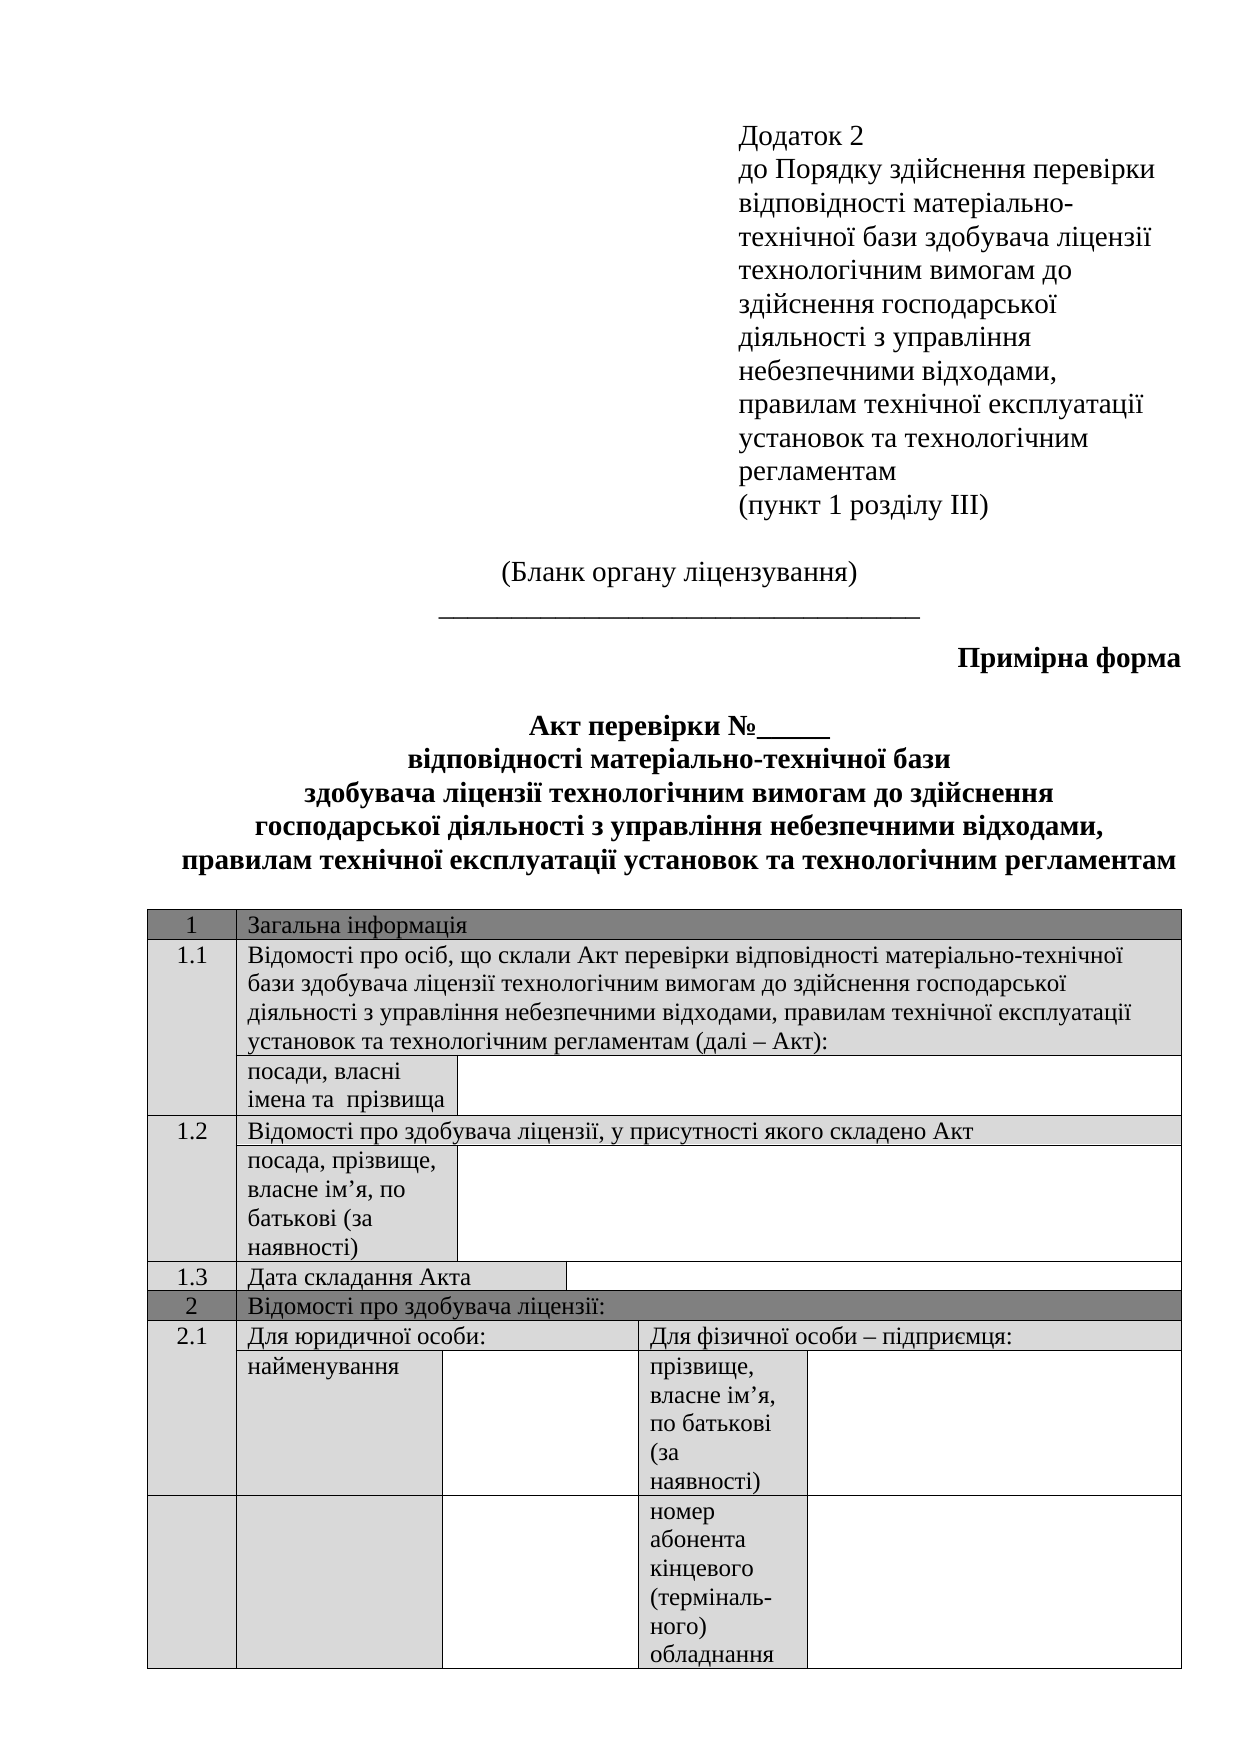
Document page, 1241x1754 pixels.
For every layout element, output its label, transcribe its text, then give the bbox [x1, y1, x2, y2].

text правилам технічної експлуатації установок та технологічним регламентам [177, 842, 1181, 875]
text (Бланк органу ліцензування) [177, 554, 1181, 588]
table_cell [808, 1496, 1181, 1668]
table_cell [567, 1262, 1181, 1290]
table_header Загальна інформація [237, 910, 1181, 939]
table_cell Відомості про осіб, що склали Акт перевірки відповідності матеріально-технічної бази здобувача ліцензії технологічним вимогам до здійснення господарської діяльності з управління небезпечними відходами, правилам технічної експлуатації установок та технологічним регламентам (далі – Акт): [237, 940, 1181, 1055]
text Акт перевірки №_____ [177, 708, 1181, 741]
text (пункт 1 розділу ІІІ) [738, 487, 1181, 521]
table_cell Відомості про здобувача ліцензії, у присутності якого складено Акт [237, 1116, 1181, 1144]
table_cell [237, 1496, 442, 1668]
text Примірна форма [177, 641, 1181, 674]
table_cell Для юридичної особи: [237, 1321, 638, 1350]
table_cell 1.1 [148, 940, 236, 1115]
table_cell Дата складання Акта [237, 1262, 566, 1290]
table_cell посади, власні імена та прізвища [237, 1056, 457, 1115]
table_cell [443, 1351, 638, 1495]
table_cell посада, прізвище, власне ім’я, по батькові (за наявності) [237, 1146, 457, 1261]
text господарської діяльності з управління небезпечними відходами, [177, 808, 1181, 842]
table_cell Відомості про здобувача ліцензії: [237, 1291, 1181, 1320]
table_cell прізвище, власне ім’я, по батькові (за наявності) [639, 1351, 807, 1495]
table_header 1 [148, 910, 236, 939]
table_cell номер абонента кінцевого (терміналь-ного) обладнання [639, 1496, 807, 1668]
table_cell [458, 1146, 1181, 1261]
table_cell [458, 1056, 1181, 1115]
text здобувача ліцензії технологічним вимогам до здійснення [177, 775, 1181, 808]
table_cell найменування [237, 1351, 442, 1495]
text Додаток 2 до Порядку здійснення перевірки відповідності матеріально-технічної бази здобувача ліцензії технологічним вимогам до здійснення господарської діяльності з управління небезпечними відходами, правилам технічної експлуатації установок та технологічним регламентам [738, 118, 1181, 487]
text відповідності матеріально-технічної бази [177, 741, 1181, 775]
table_cell 1.3 [148, 1262, 236, 1290]
table_cell Для фізичної особи – підприємця: [639, 1321, 1181, 1350]
table_cell [443, 1496, 638, 1668]
table_cell 2 [148, 1291, 236, 1320]
table_cell 1.2 [148, 1116, 236, 1261]
table_cell [808, 1351, 1181, 1495]
table_cell 2.1 [148, 1321, 236, 1495]
table_cell [148, 1496, 236, 1668]
text _________________________________ [177, 588, 1181, 621]
